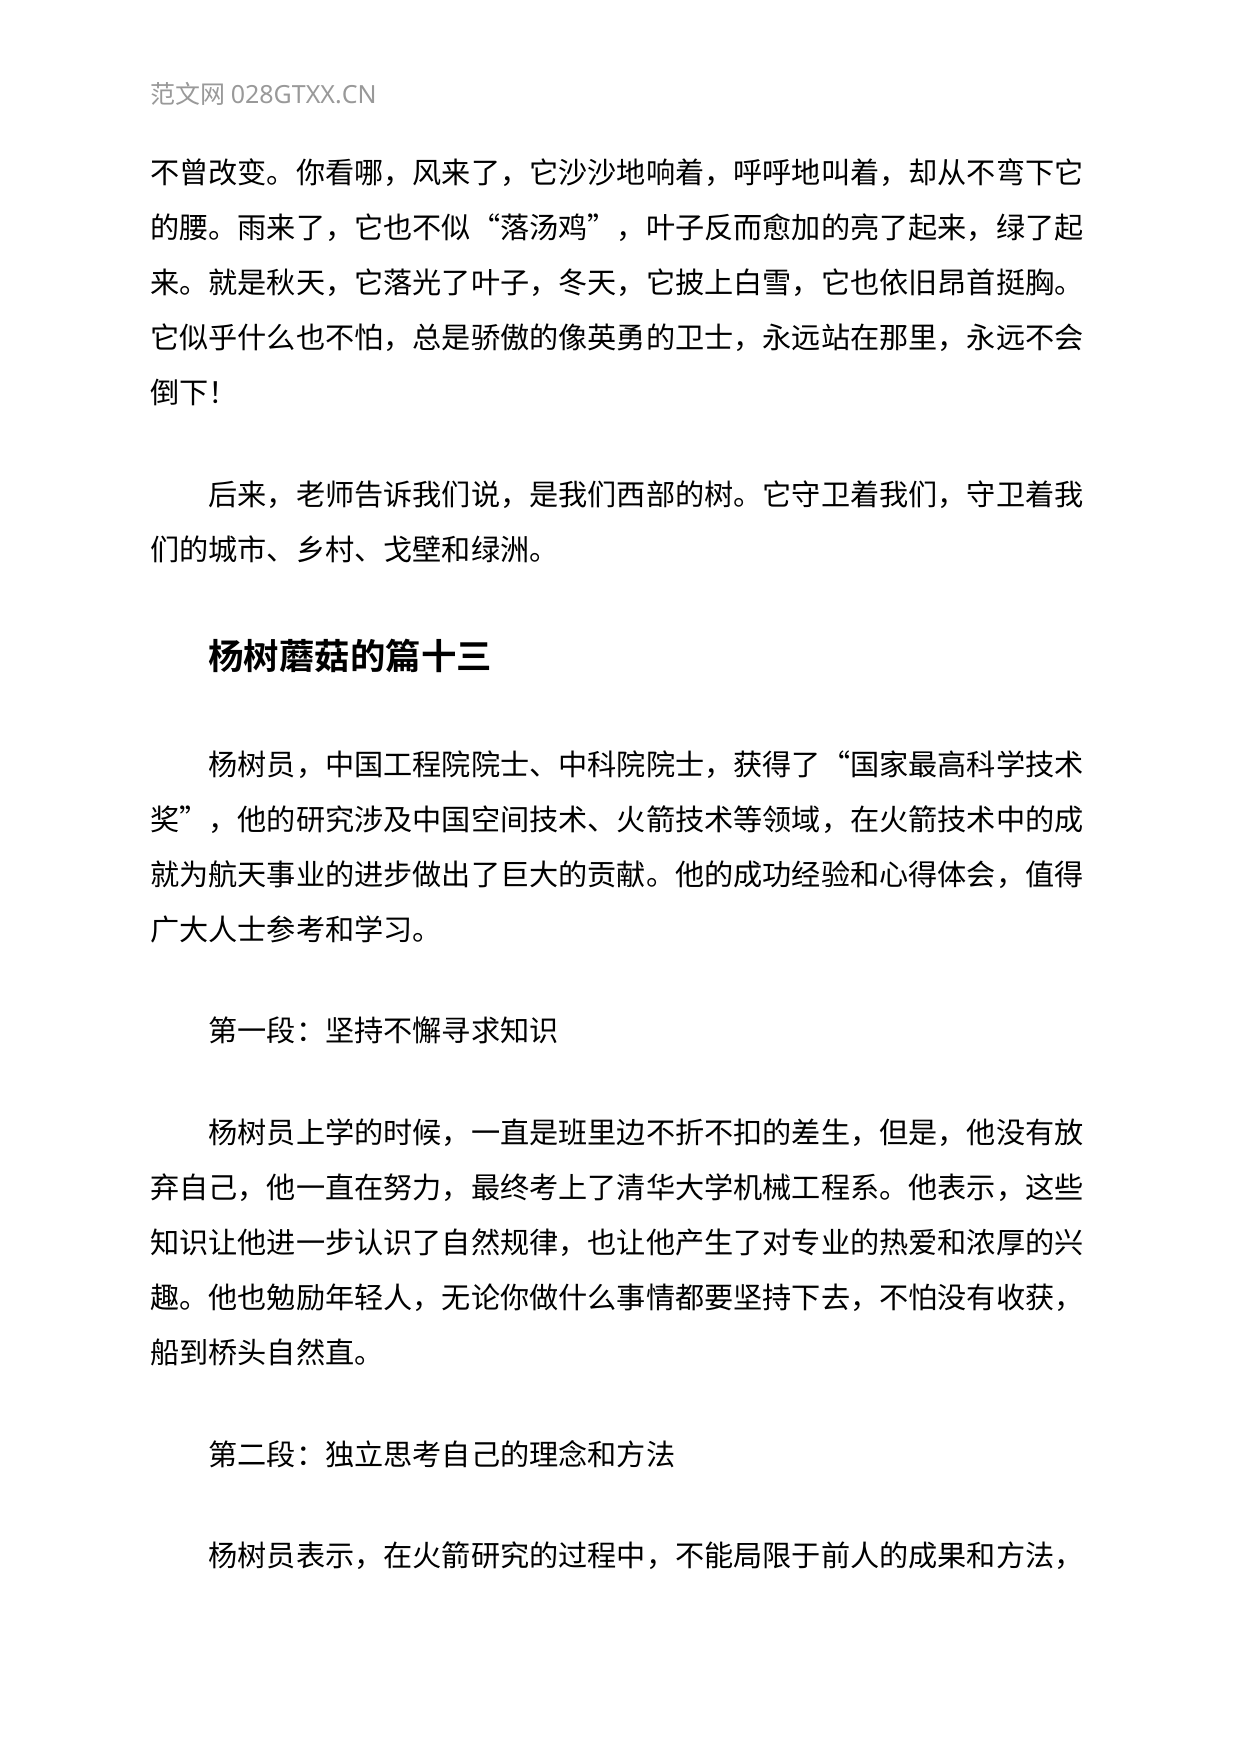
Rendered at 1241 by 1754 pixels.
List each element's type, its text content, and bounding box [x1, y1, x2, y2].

text 杨树员，中国工程院院士、中科院院士，获得了“国家最高科学技术奖”，他的研究涉及中国空间技术、火箭技术等领域，在火箭技术中的成就为航天事业的进步做出了巨大的贡献。他的成功经验和心得体会，值得广大人士参考和学习。 [150, 741, 1090, 948]
text 第一段：坚持不懈寻求知识 [150, 1008, 1090, 1050]
text 后来，老师告诉我们说，是我们西部的树。它守卫着我们，守卫着我们的城市、乡村、戈壁和绿洲。 [150, 471, 1090, 568]
text 第二段：独立思考自己的理念和方法 [150, 1431, 1090, 1473]
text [150, 150, 1090, 412]
text 杨树员上学的时候，一直是班里边不折不扣的差生，但是，他没有放弃自己，他一直在努力，最终考上了清华大学机械工程系。他表示，这些知识让他进一步认识了自然规律，也让他产生了对专业的热爱和浓厚的兴趣。他也勉励年轻人，无论你做什么事情都要坚持下去，不怕没有收获，船到桥头自然直。 [150, 1110, 1090, 1372]
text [150, 1533, 1090, 1575]
text 杨树蘑菇的篇十三 [150, 628, 1090, 679]
